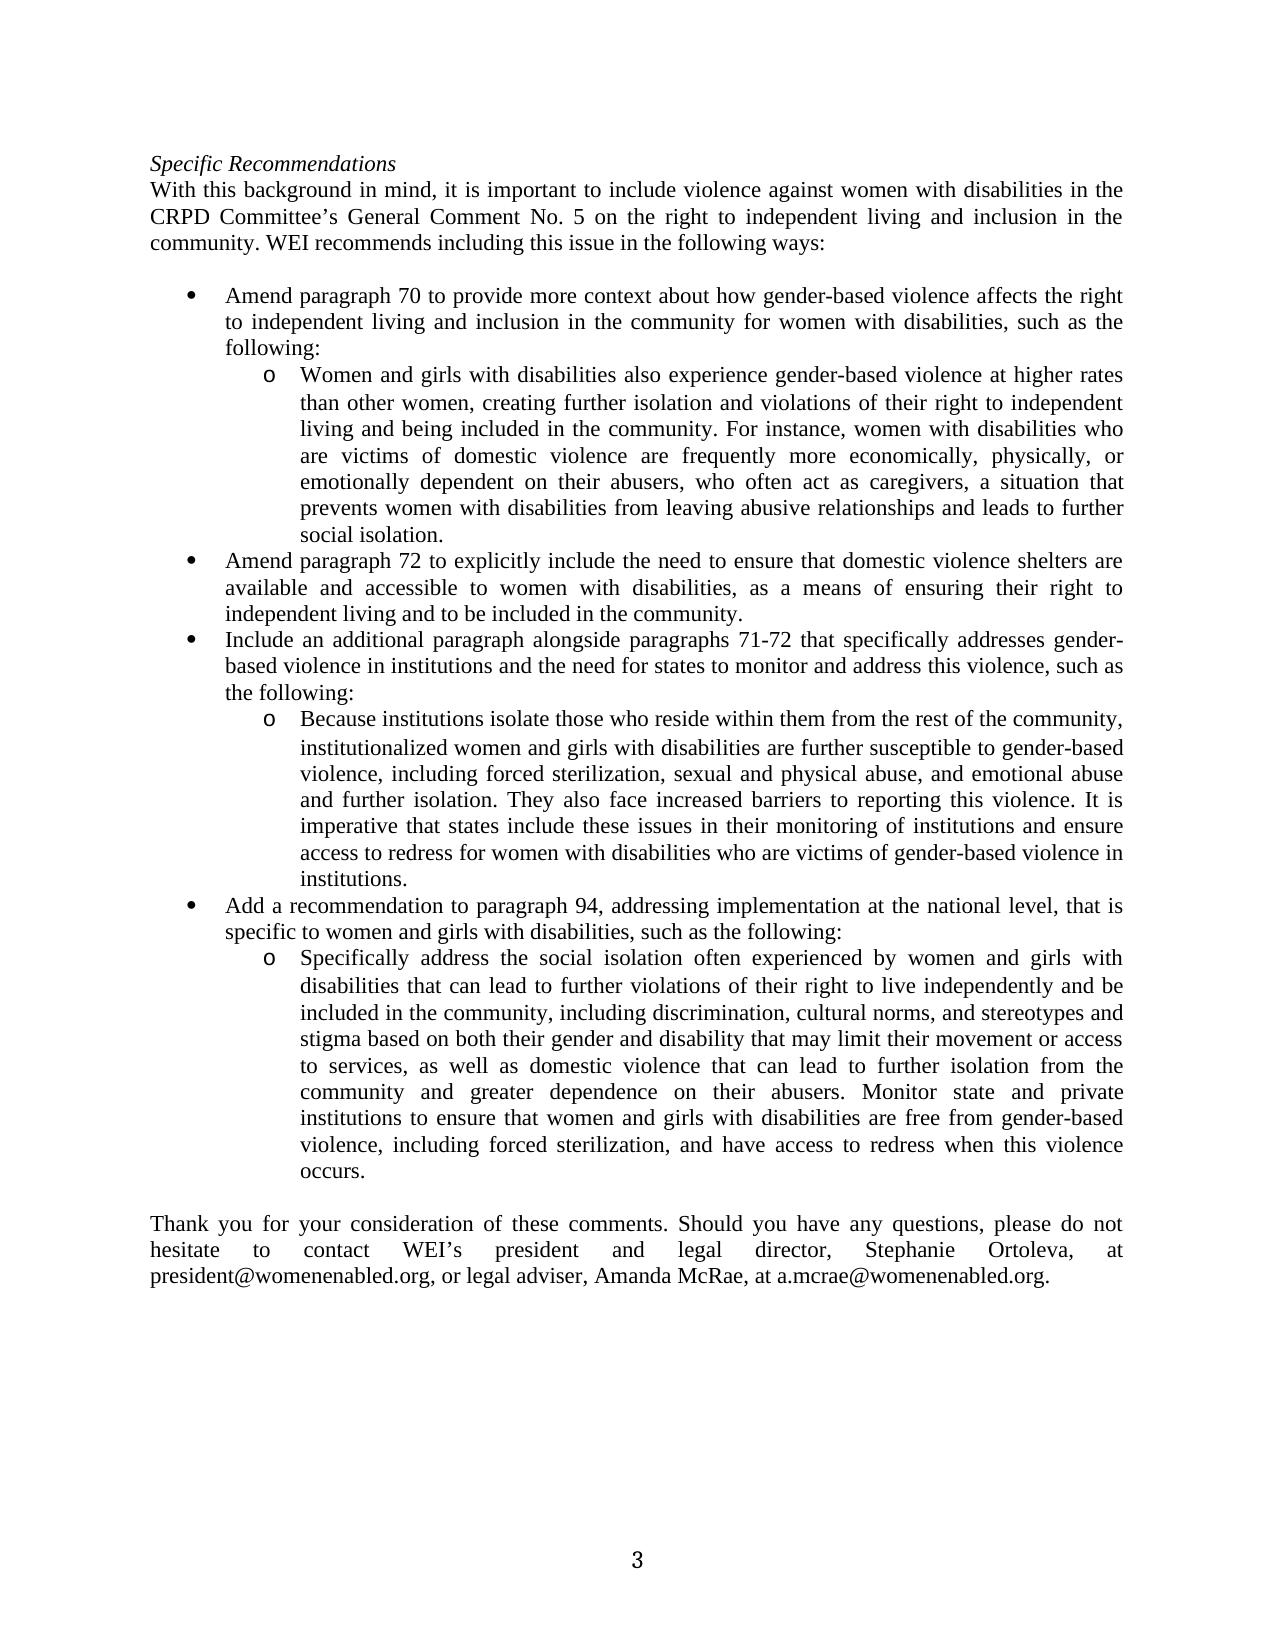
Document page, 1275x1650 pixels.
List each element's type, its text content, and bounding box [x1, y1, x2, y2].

list Specifically address the social isolation often experienced by women and girls with disabilities that can lead to further violations of their right to live independently and be included in the community, including discrimination, cultural norms, and stereotypes and stigma based on both their gender and disability that may limit their movement or access to services, as well as domestic violence that can lead to further isolation from the community and greater dependence on their abusers. Monitor state and private institutions to ensure that women and girls with disabilities are free from gender-based violence, including forced sterilization, and have access to redress when this violence occurs. [262, 944, 1125, 1183]
list Amend paragraph 72 to explicitly include the need to ensure that domestic violence shelters are available and accessible to women with disabilities, as a means of ensuring their right to independent living and to be included in the community. [187, 547, 1125, 626]
list Include an additional paragraph alongside paragraphs 71-72 that specifically addresses gender-based violence in institutions and the need for states to monitor and address this violence, such as the following: [187, 626, 1125, 705]
text Specific Recommendations [150, 150, 1125, 176]
list Amend paragraph 70 to provide more context about how gender-based violence affects the right to independent living and inclusion in the community for women with disabilities, such as the following: [187, 282, 1125, 361]
text Thank you for your consideration of these comments. Should you have any questions, please do not hesitate to contact WEI’s president and legal director, Stephanie Ortoleva, at president@womenenabled.org, or legal adviser, Amanda McRae, at a.mcrae@womenenabled.org. [150, 1210, 1125, 1289]
list Add a recommendation to paragraph 94, addressing implementation at the national level, that is specific to women and girls with disabilities, such as the following: [187, 892, 1125, 944]
list Because institutions isolate those who reside within them from the rest of the community, institutionalized women and girls with disabilities are further susceptible to gender-based violence, including forced sterilization, sexual and physical abuse, and emotional abuse and further isolation. They also face increased barriers to reporting this violence. It is imperative that states include these issues in their monitoring of institutions and ensure access to redress for women with disabilities who are victims of gender-based violence in institutions. [262, 705, 1125, 892]
text With this background in mind, it is important to include violence against women with disabilities in the CRPD Committee’s General Comment No. 5 on the right to independent living and inclusion in the community. WEI recommends including this issue in the following ways: [150, 176, 1125, 255]
list Women and girls with disabilities also experience gender-based violence at higher rates than other women, creating further isolation and violations of their right to independent living and being included in the community. For instance, women with disabilities who are victims of domestic violence are frequently more economically, physically, or emotionally dependent on their abusers, who often act as caregivers, a situation that prevents women with disabilities from leaving abusive relationships and leads to further social isolation. [262, 361, 1125, 547]
